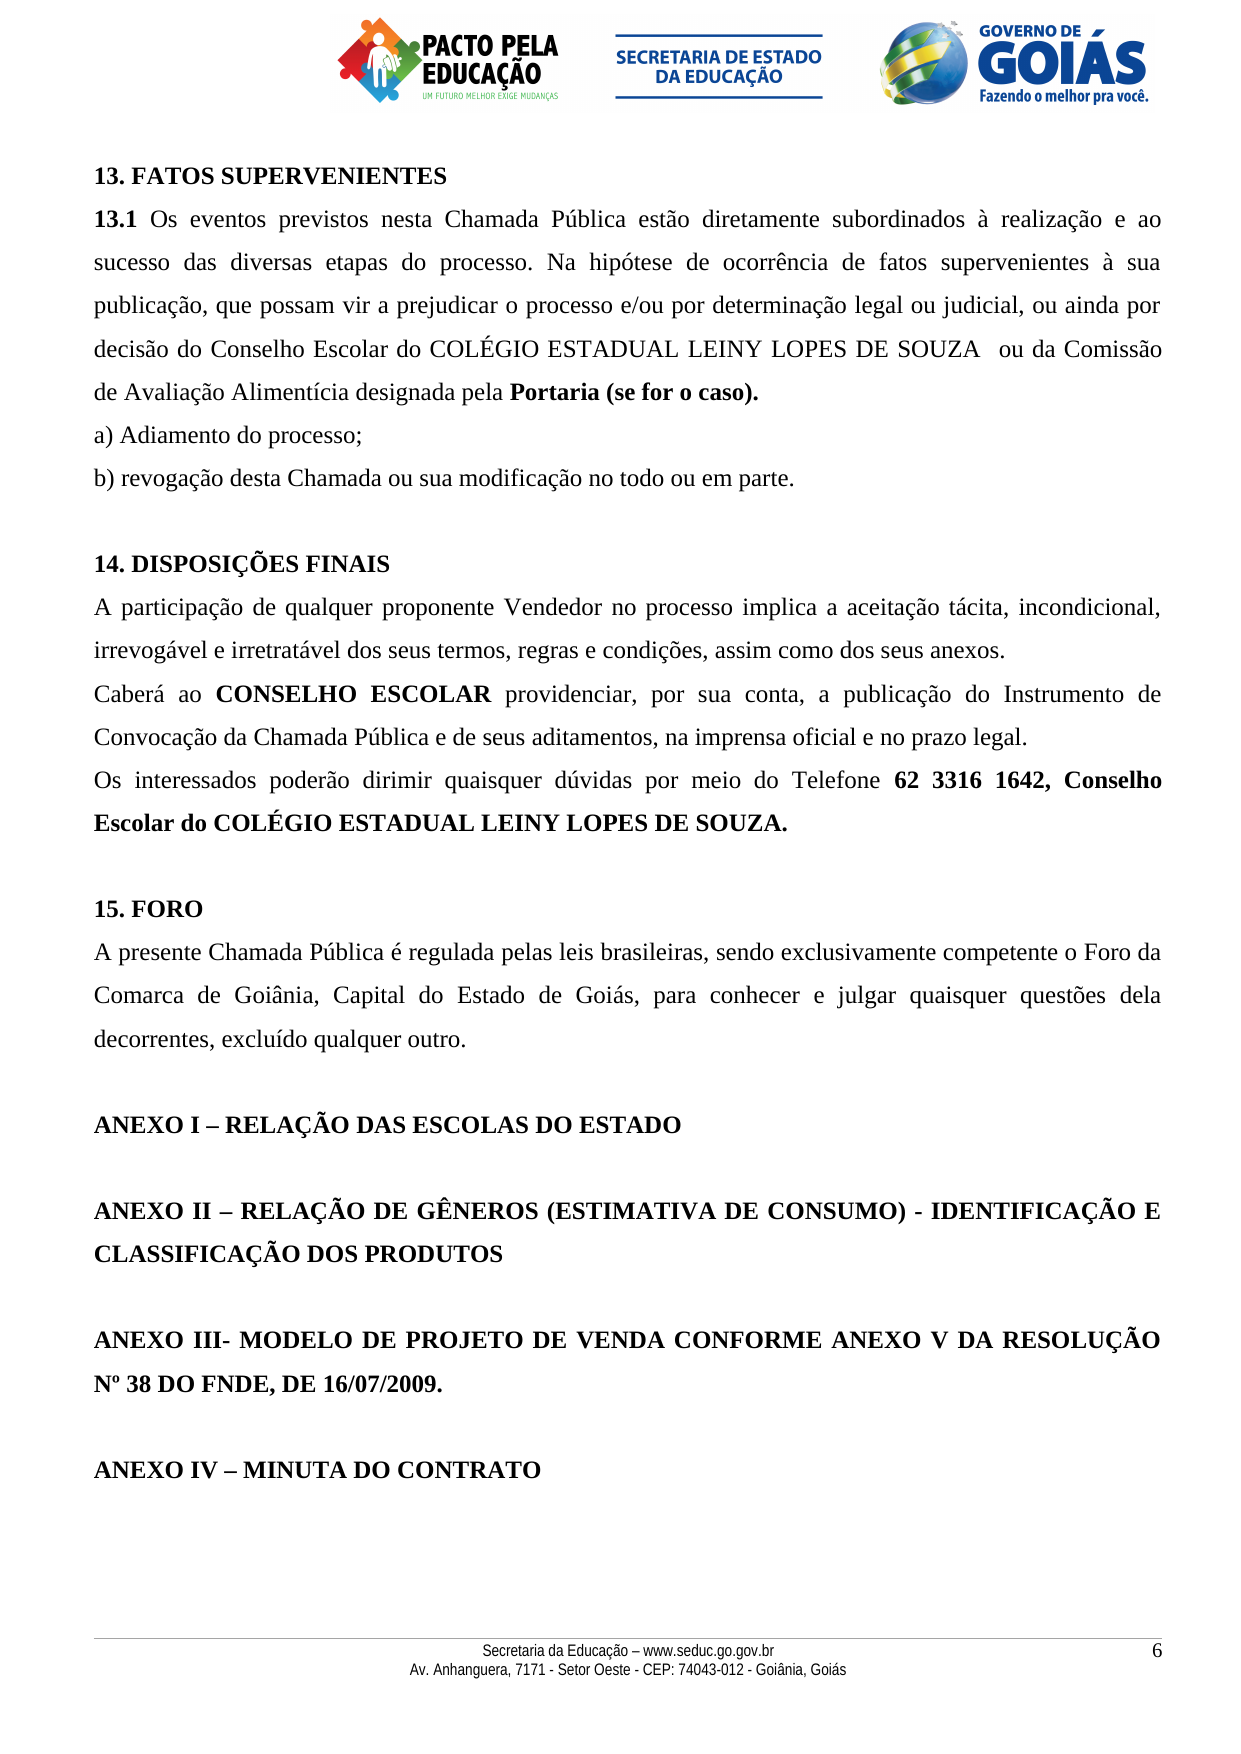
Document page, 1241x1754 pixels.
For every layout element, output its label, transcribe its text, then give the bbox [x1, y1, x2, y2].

text Os interessados poderão dirimir quaisquer dúvidas por meio do Telefone 62 3316 1642, Conselho Escolar do COLÉGIO ESTADUAL LEINY LOPES DE SOUZA. [94, 765, 1162, 837]
text A participação de qualquer proponente Vendedor no processo implica a aceitação tácita, incondicional, irrevogável e irretratável dos seus termos, regras e condições, assim como dos seus anexos. [94, 592, 1162, 664]
text 13.1 Os eventos previstos nesta Chamada Pública estão diretamente subordinados à realização e ao sucesso das diversas etapas do processo. Na hipótese de ocorrência de fatos supervenientes à sua publicação, que possam vir a prejudicar o processo e/ou por determinação legal ou judicial, ou ainda por decisão do Conselho Escolar do COLÉGIO ESTADUAL LEINY LOPES DE SOUZA ou da Comissão de Avaliação Alimentícia designada pela Portaria (se for o caso). [94, 204, 1162, 406]
text ANEXO I – RELAÇÃO DAS ESCOLAS DO ESTADO [94, 1110, 1162, 1139]
text b) revogação desta Chamada ou sua modificação no todo ou em parte. [94, 463, 1162, 492]
text Caberá ao CONSELHO ESCOLAR providenciar, por sua conta, a publicação do Instrumento de Convocação da Chamada Pública e de seus aditamentos, na imprensa oficial e no prazo legal. [94, 679, 1162, 751]
text 15. FORO [94, 894, 1162, 923]
text A presente Chamada Pública é regulada pelas leis brasileiras, sendo exclusivamente competente o Foro da Comarca de Goiânia, Capital do Estado de Goiás, para conhecer e julgar quaisquer questões dela decorrentes, excluído qualquer outro. [94, 937, 1162, 1052]
text a) Adiamento do processo; [94, 420, 1162, 449]
text ANEXO III- MODELO DE PROJETO DE VENDA CONFORME ANEXO V DA RESOLUÇÃO Nº 38 DO FNDE, DE 16/07/2009. [94, 1326, 1162, 1397]
picture [329, 14, 1155, 113]
text ANEXO IV – MINUTA DO CONTRATO [94, 1455, 1162, 1484]
text 14. DISPOSIÇÕES FINAIS [94, 549, 1162, 578]
text 13. FATOS SUPERVENIENTES [94, 161, 1162, 190]
text ANEXO II – RELAÇÃO DE GÊNEROS (ESTIMATIVA DE CONSUMO) - IDENTIFICAÇÃO E CLASSIFICAÇÃO DOS PRODUTOS [94, 1196, 1162, 1268]
